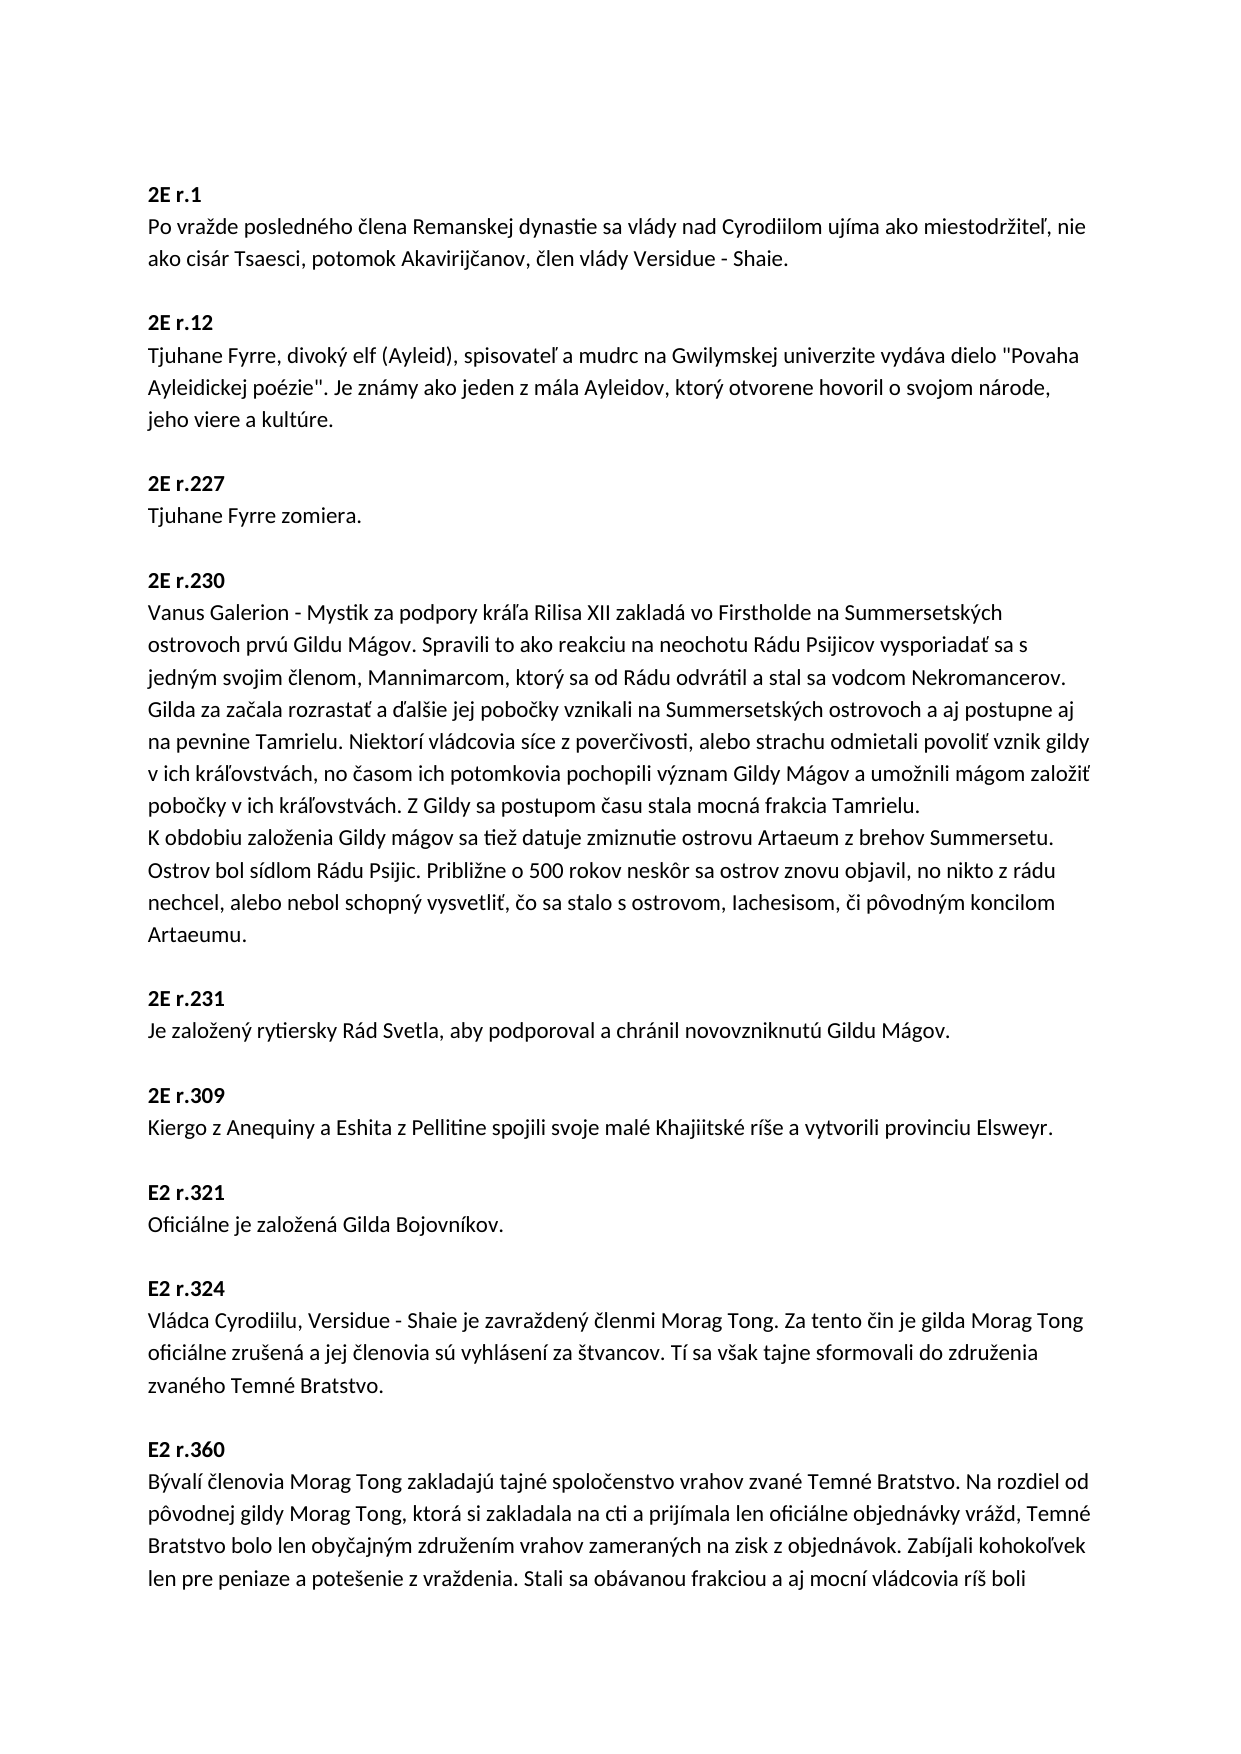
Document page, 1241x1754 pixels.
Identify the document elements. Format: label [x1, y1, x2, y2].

text [148, 148, 1093, 1592]
